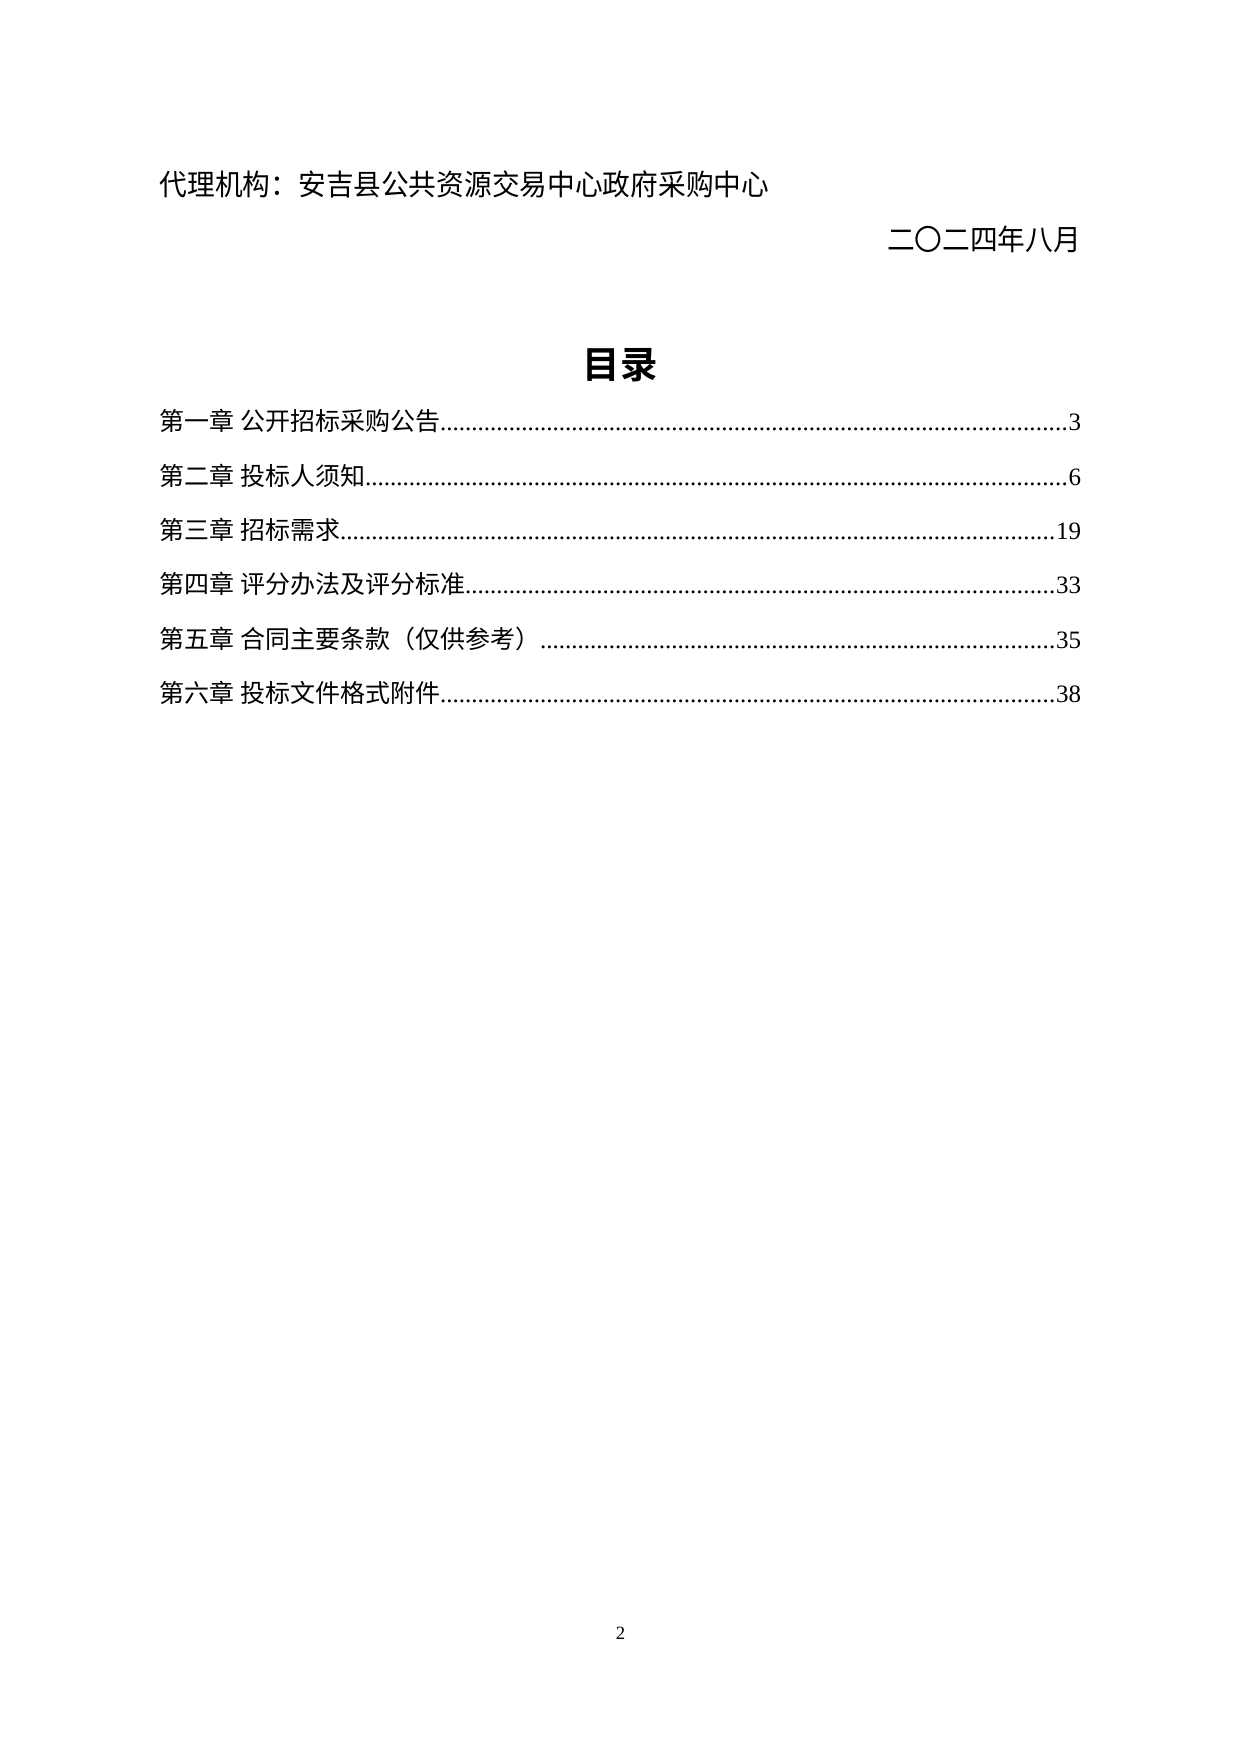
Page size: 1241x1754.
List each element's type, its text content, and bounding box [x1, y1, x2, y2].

text 第二章 投标人须知 6 [159, 456, 1081, 492]
text 第五章 合同主要条款（仅供参考） 35 [159, 619, 1081, 655]
text 二〇二四年八月 [159, 216, 1081, 259]
text 第三章 招标需求 19 [159, 510, 1081, 547]
text 代理机构：安吉县公共资源交易中心政府采购中心 [159, 162, 1081, 204]
text 第一章 公开招标采购公告 3 [159, 402, 1081, 438]
text 第六章 投标文件格式附件 38 [159, 673, 1081, 710]
text 目录 [159, 335, 1081, 389]
text 第四章 评分办法及评分标准 33 [159, 565, 1081, 601]
